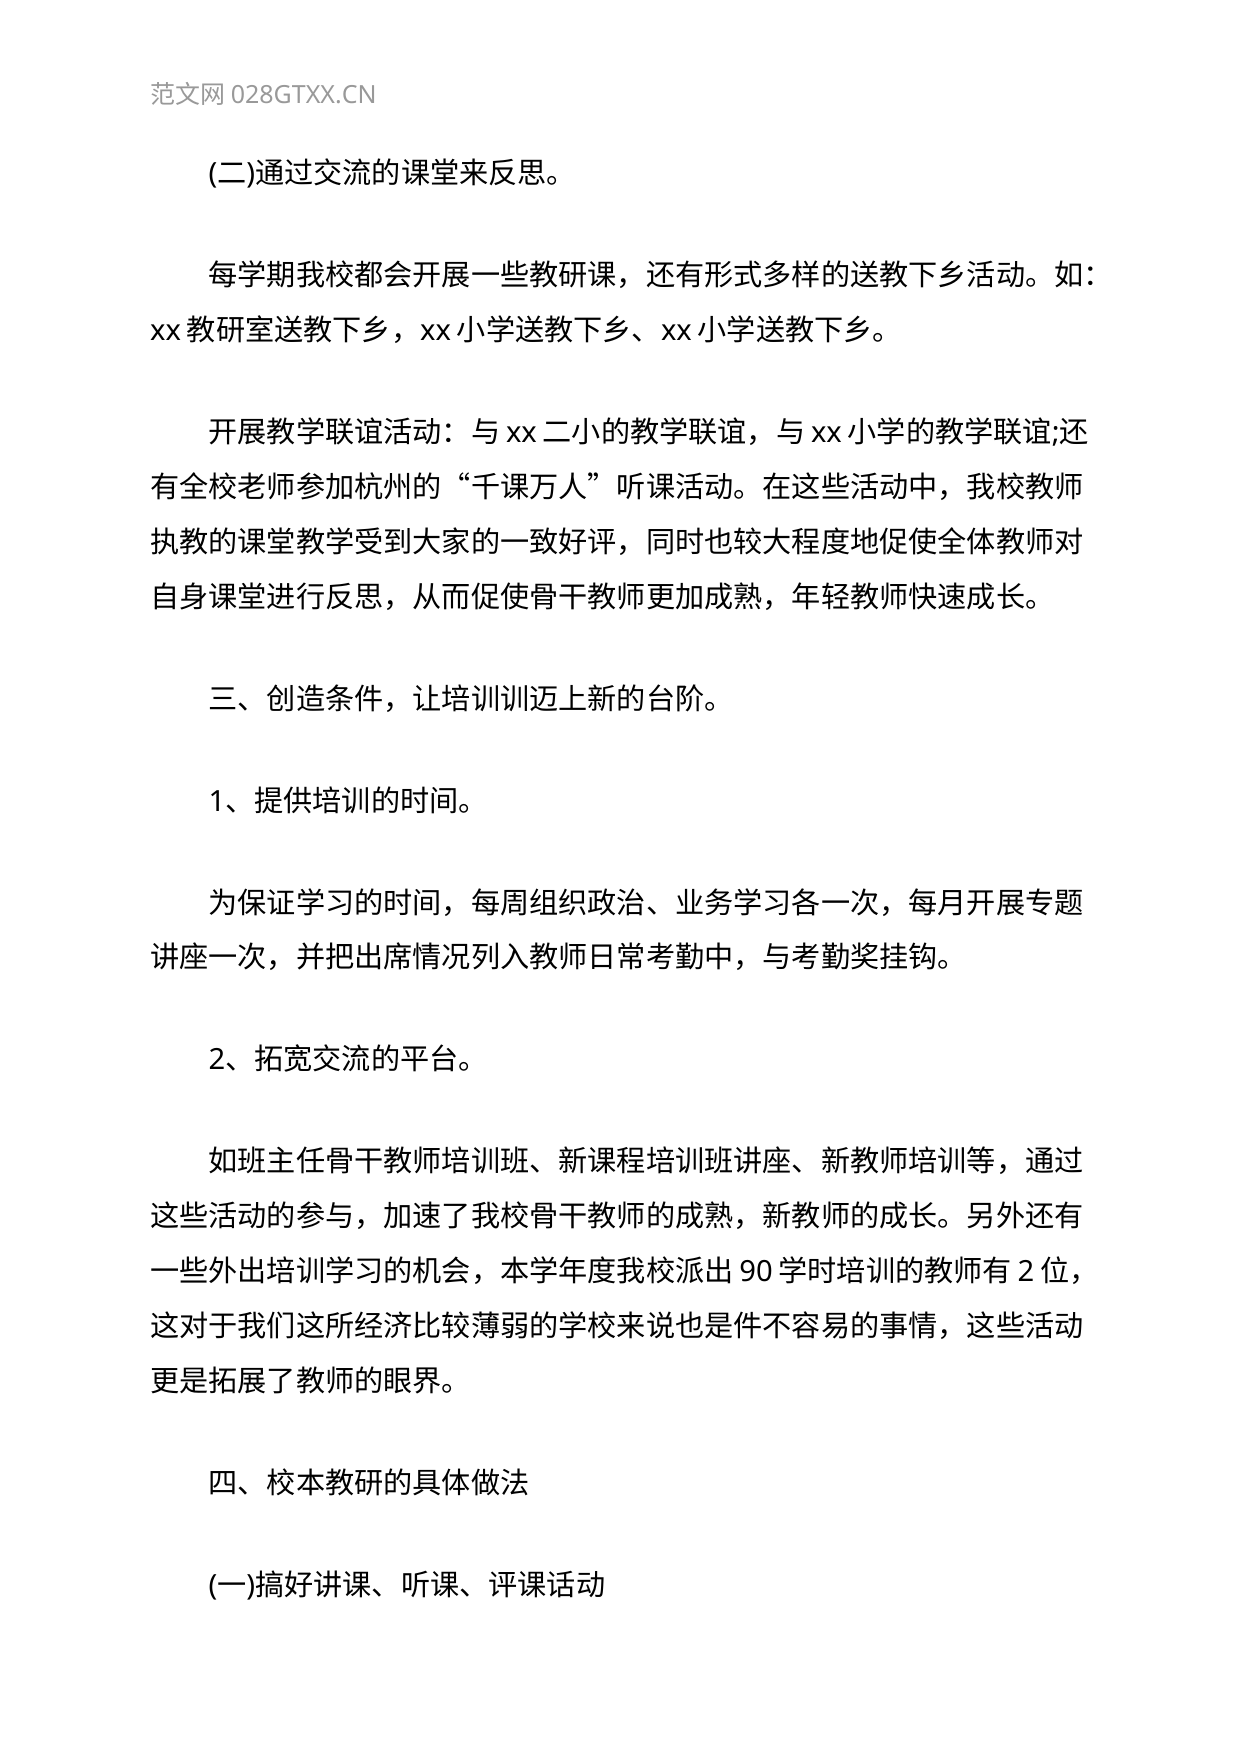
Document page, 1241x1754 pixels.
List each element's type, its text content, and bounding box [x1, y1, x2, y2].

text 每学期我校都会开展一些教研课，还有形式多样的送教下乡活动。如：xx教研室送教下乡，xx小学送教下乡、xx小学送教下乡。 [150, 252, 1090, 349]
text (一)搞好讲课、听课、评课话动 [150, 1561, 1090, 1603]
text (二)通过交流的课堂来反思。 [150, 150, 1090, 192]
text 2、拓宽交流的平台。 [150, 1036, 1090, 1078]
text 如班主任骨干教师培训班、新课程培训班讲座、新教师培训等，通过这些活动的参与，加速了我校骨干教师的成熟，新教师的成长。另外还有一些外出培训学习的机会，本学年度我校派出90学时培训的教师有2位，这对于我们这所经济比较薄弱的学校来说也是件不容易的事情，这些活动更是拓展了教师的眼界。 [150, 1138, 1090, 1400]
text 为保证学习的时间，每周组织政治、业务学习各一次，每月开展专题讲座一次，并把出席情况列入教师日常考勤中，与考勤奖挂钩。 [150, 879, 1090, 976]
text 开展教学联谊活动：与xx二小的教学联谊，与xx小学的教学联谊;还有全校老师参加杭州的“千课万人”听课活动。在这些活动中，我校教师执教的课堂教学受到大家的一致好评，同时也较大程度地促使全体教师对自身课堂进行反思，从而促使骨干教师更加成熟，年轻教师快速成长。 [150, 409, 1090, 616]
text 四、校本教研的具体做法 [150, 1459, 1090, 1502]
text 1、提供培训的时间。 [150, 777, 1090, 819]
text 三、创造条件，让培训训迈上新的台阶。 [150, 675, 1090, 718]
